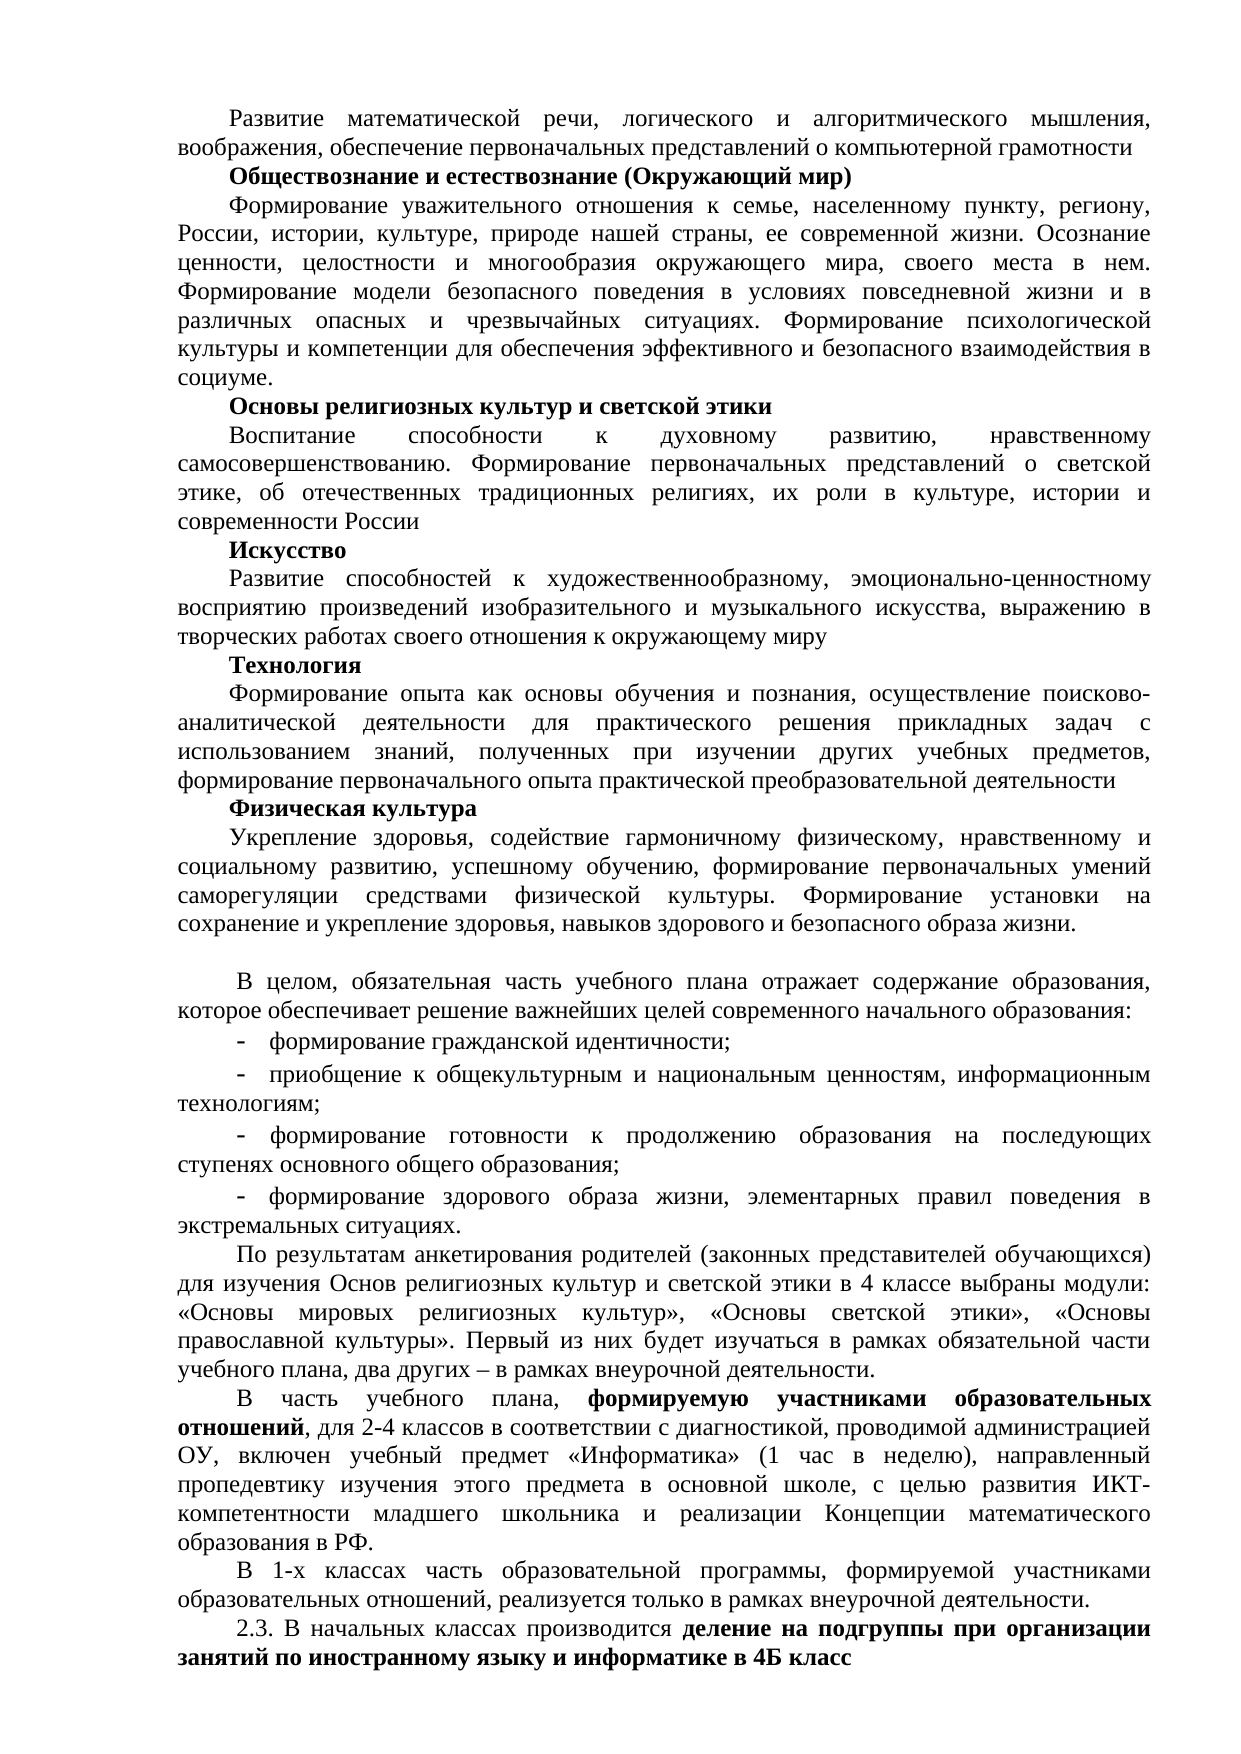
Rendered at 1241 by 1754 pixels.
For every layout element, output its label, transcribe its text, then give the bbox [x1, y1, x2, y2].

text Формирование уважительного отношения к семье, населенному пункту, региону, России, истории, культуре, природе нашей страны, ее современной жизни. Осознание ценности, целостности и многообразия окружающего мира, своего места в нем. Формирование модели безопасного поведения в условиях повседневной жизни и в различных опасных и чрезвычайных ситуациях. Формирование психологической культуры и компетенции для обеспечения эффективного и безопасного взаимодействия в социуме. [177, 190, 1152, 391]
text По результатам анкетирования родителей (законных представителей обучающихся) для изучения Основ религиозных культур и светской этики в 4 классе выбраны модули: «Основы мировых религиозных культур», «Основы светской этики», «Основы православной культуры». Первый из них будет изучаться в рамках обязательной части учебного плана, два других – в рамках внеурочной деятельности. [177, 1239, 1152, 1383]
text Воспитание способности к духовному развитию, нравственному самосовершенствованию. Формирование первоначальных представлений о светской этике, об отечественных традиционных религиях, их роли в культуре, истории и современности России [177, 420, 1152, 535]
text Искусство [177, 535, 1152, 563]
text В целом, обязательная часть учебного плана отражает содержание образования, которое обеспечивает решение важнейших целей современного начального образования: [177, 966, 1152, 1023]
text Укрепление здоровья, содействие гармоничному физическому, нравственному и социальному развитию, успешному обучению, формирование первоначальных умений саморегуляции средствами физической культуры. Формирование установки на сохранение и укрепление здоровья, навыков здорового и безопасного образа жизни. [177, 822, 1152, 937]
list формирование готовности к продолжению образования на последующих ступенях основного общего образования; [177, 1117, 1152, 1178]
text Технология [177, 650, 1152, 678]
list приобщение к общекультурным и национальным ценностям, информационным технологиям; [177, 1056, 1152, 1117]
text Физическая культура [177, 793, 1152, 822]
text В 1-х классах часть образовательной программы, формируемой участниками образовательных отношений, реализуется только в рамках внеурочной деятельности. [177, 1556, 1152, 1613]
text Развитие способностей к художественнообразному, эмоционально-ценностному восприятию произведений изобразительного и музыкального искусства, выражению в творческих работах своего отношения к окружающему миру [177, 563, 1152, 650]
list формирование здорового образа жизни, элементарных правил поведения в экстремальных ситуациях. [177, 1178, 1152, 1239]
text В часть учебного плана, формируемую участниками образовательных отношений, для 2-4 классов в соответствии с диагностикой, проводимой администрацией ОУ, включен учебный предмет «Информатика» (1 час в неделю), направленный пропедевтику изучения этого предмета в основной школе, с целью развития ИКТ-компетентности младшего школьника и реализации Концепции математического образования в РФ. [177, 1383, 1152, 1556]
text Формирование опыта как основы обучения и познания, осуществление поисково-аналитической деятельности для практического решения прикладных задач с использованием знаний, полученных при изучении других учебных предметов, формирование первоначального опыта практической преобразовательной деятельности [177, 678, 1152, 793]
list формирование гражданской идентичности; [177, 1023, 1152, 1056]
text Развитие математической речи, логического и алгоритмического мышления, воображения, обеспечение первоначальных представлений о компьютерной грамотности [177, 103, 1152, 161]
text Основы религиозных культур и светской этики [177, 391, 1152, 420]
text Обществознание и естествознание (Окружающий мир) [177, 161, 1152, 190]
text 2.3. В начальных классах производится деление на подгруппы при организации занятий по иностранному языку и информатике в 4Б класс [177, 1613, 1152, 1671]
